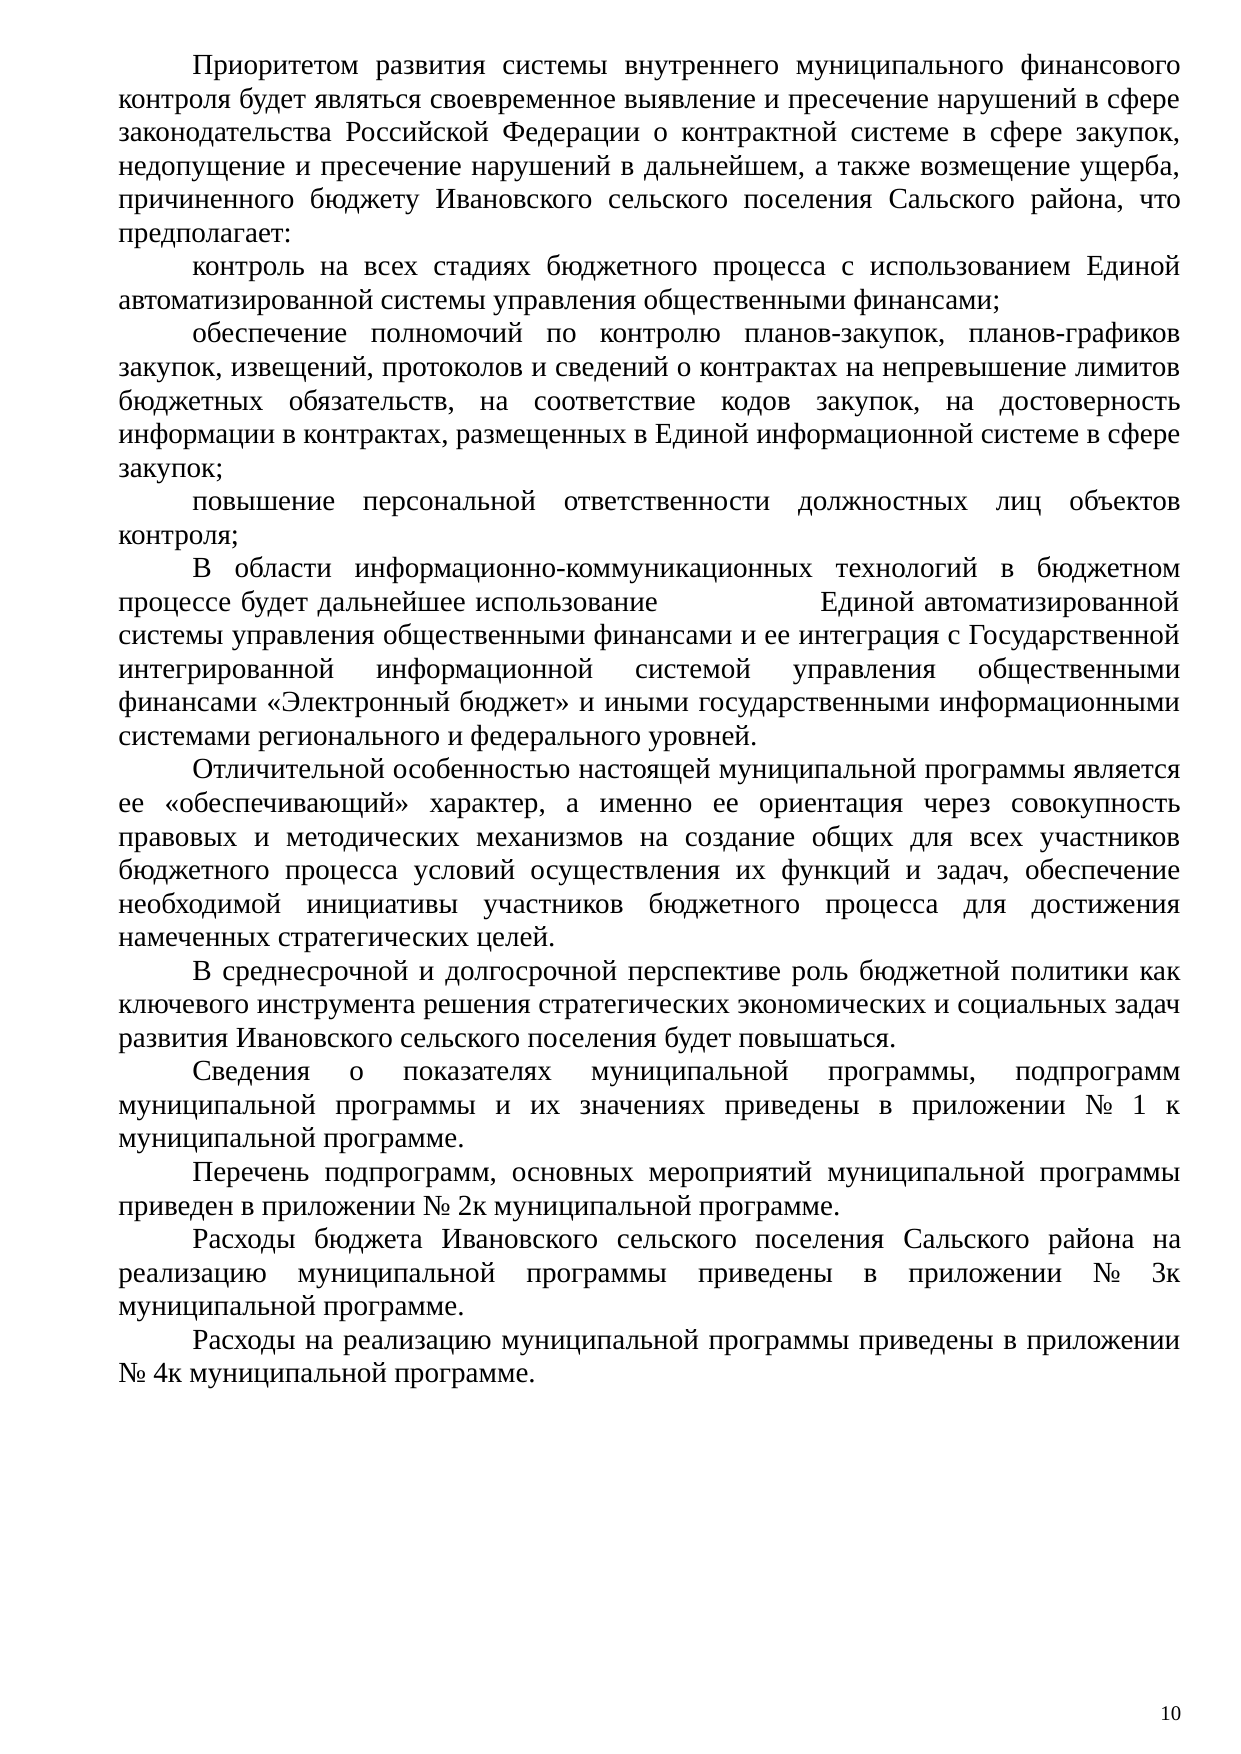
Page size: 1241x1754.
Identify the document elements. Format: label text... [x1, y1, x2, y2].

text обеспечение полномочий по контролю планов-закупок, планов-графиков закупок, извещений, протоколов и сведений о контрактах на непревышение лимитов бюджетных обязательств, на соответствие кодов закупок, на достоверность информации в контрактах, размещенных в Единой информационной системе в сфере закупок; [118, 316, 1181, 483]
text Приоритетом развития системы внутреннего муниципального финансового контроля будет являться своевременное выявление и пресечение нарушений в сфере законодательства Российской Федерации о контрактной системе в сфере закупок, недопущение и пресечение нарушений в дальнейшем, а также возмещение ущерба, причиненного бюджету Ивановского сельского поселения Сальского района, что предполагает: [118, 47, 1181, 248]
text повышение персональной ответственности должностных лиц объектов контроля; [118, 483, 1181, 550]
text Расходы на реализацию муниципальной программы приведены в приложении № 4к муниципальной программе. [118, 1322, 1181, 1389]
text Отличительной особенностью настоящей муниципальной программы является ее «обеспечивающий» характер, а именно ее ориентация через совокупность правовых и методических механизмов на создание общих для всех участников бюджетного процесса условий осуществления их функций и задач, обеспечение необходимой инициативы участников бюджетного процесса для достижения намеченных стратегических целей. [118, 752, 1181, 953]
text Расходы бюджета Ивановского сельского поселения Сальского района на реализацию муниципальной программы приведены в приложении № 3к муниципальной программе. [118, 1221, 1181, 1322]
text В среднесрочной и долгосрочной перспективе роль бюджетной политики как ключевого инструмента решения стратегических экономических и социальных задач развития Ивановского сельского поселения будет повышаться. [118, 953, 1181, 1053]
text Сведения о показателях муниципальной программы, подпрограмм муниципальной программы и их значениях приведены в приложении № 1 к муниципальной программе. [118, 1053, 1181, 1154]
text В области информационно-коммуникационных технологий в бюджетном процессе будет дальнейшее использование Единой автоматизированной системы управления общественными финансами и ее интеграция с Государственной интегрированной информационной системой управления общественными финансами «Электронный бюджет» и иными государственными информационными системами регионального и федерального уровней. [118, 550, 1181, 752]
text контроль на всех стадиях бюджетного процесса с использованием Единой автоматизированной системы управления общественными финансами; [118, 248, 1181, 316]
text Перечень подпрограмм, основных мероприятий муниципальной программы приведен в приложении № 2к муниципальной программе. [118, 1154, 1181, 1221]
